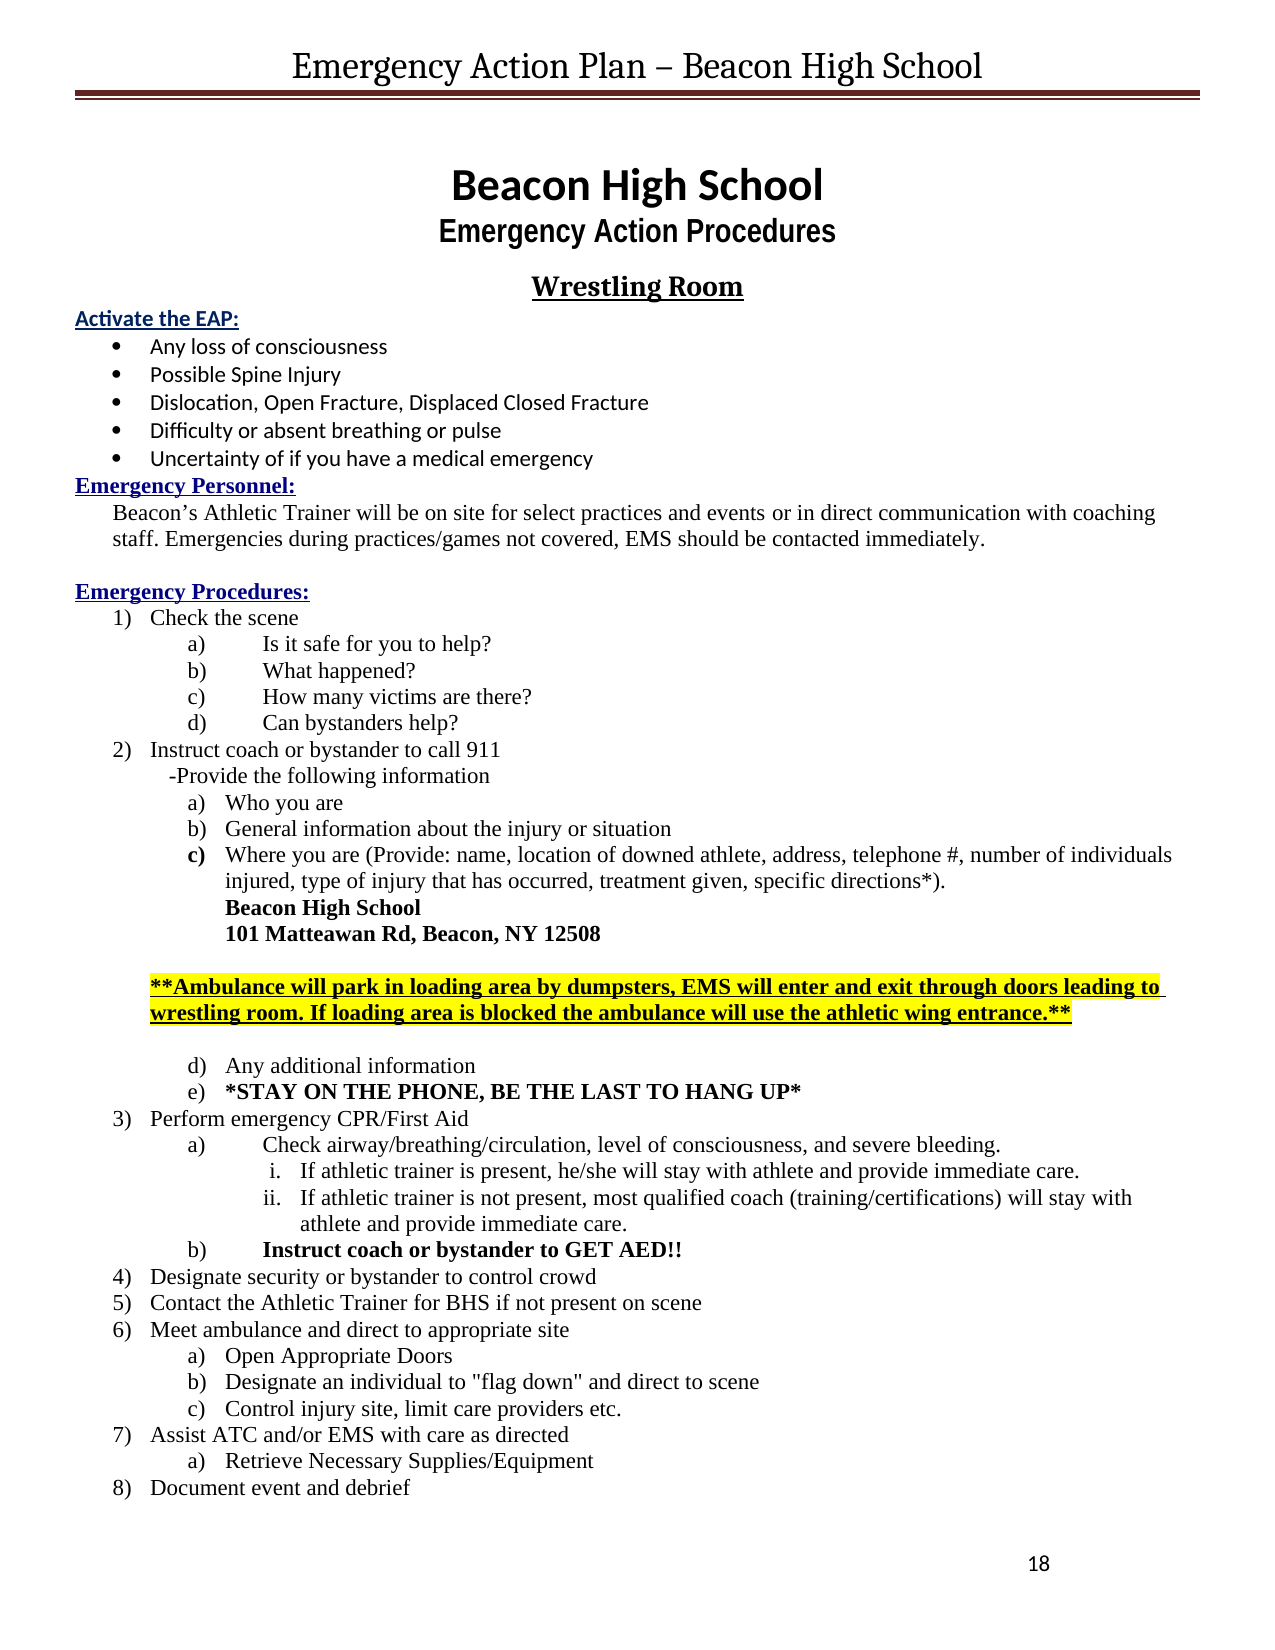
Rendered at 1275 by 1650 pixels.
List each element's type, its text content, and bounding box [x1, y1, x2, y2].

list Where you are (Provide: name, location of downed athlete, address, telephone #, number of individuals injured, type of injury that has occurred, treatment given, specific directions*). [187, 841, 1200, 894]
list Beacon High School [225, 894, 1200, 920]
text Activate the EAP: [75, 304, 1200, 332]
list General information about the injury or situation [187, 815, 1200, 841]
list Instruct coach or bystander to GET AED!! [187, 1237, 1200, 1263]
list Any additional information [187, 1052, 1200, 1078]
list Dislocation, Open Fracture, Displaced Closed Fracture [112, 388, 1200, 416]
list Designate an individual to "flag down" and direct to scene [187, 1368, 1200, 1395]
list If athletic trainer is present, he/she will stay with athlete and provide immediate care. [281, 1157, 1200, 1184]
list Retrieve Necessary Supplies/Equipment [187, 1447, 1200, 1474]
list *STAY ON THE PHONE, BE THE LAST TO HANG UP* [187, 1078, 1200, 1105]
text -Provide the following information [169, 762, 1200, 788]
list If athletic trainer is not present, most qualified coach (training/certifications) will stay with athlete and provide immediate care. [281, 1184, 1200, 1237]
list Possible Spine Injury [112, 360, 1200, 388]
list Difficulty or absent breathing or pulse [112, 416, 1200, 444]
list Uncertainty of if you have a medical emergency [112, 444, 1200, 472]
list How many victims are there? [187, 683, 1200, 709]
list Who you are [187, 788, 1200, 815]
list Perform emergency CPR/First Aid [112, 1105, 1200, 1131]
list Check airway/breathing/circulation, level of consciousness, and severe bleeding. [187, 1131, 1200, 1157]
text Beacon’s Athletic Trainer will be on site for select practices and events or in direct communication with coaching staff. Emergencies during practices/games not covered, EMS should be contacted immediately. [112, 499, 1200, 551]
list 101 Matteawan Rd, Beacon, NY 12508 [225, 920, 1200, 947]
list Instruct coach or bystander to call 911 [112, 736, 1200, 762]
list What happened? [187, 657, 1200, 683]
subtitle Emergency Action Procedures [75, 212, 1200, 250]
subtitle Wrestling Room [75, 271, 1200, 304]
list Control injury site, limit care providers etc. [187, 1395, 1200, 1421]
list Document event and debrief [112, 1474, 1200, 1500]
text Emergency Personnel: [75, 472, 1200, 499]
list Can bystanders help? [187, 709, 1200, 736]
list Any loss of consciousness [112, 332, 1200, 360]
text Emergency Procedures: [75, 578, 1200, 604]
list Check the scene [112, 604, 1200, 630]
list Contact the Athletic Trainer for BHS if not present on scene [112, 1289, 1200, 1316]
text Beacon High School [75, 156, 1200, 212]
list Open Appropriate Doors [187, 1342, 1200, 1368]
list Meet ambulance and direct to appropriate site [112, 1316, 1200, 1342]
list Assist ATC and/or EMS with care as directed [112, 1421, 1200, 1447]
list Is it safe for you to help? [187, 630, 1200, 657]
list Designate security or bystander to control crowd [112, 1263, 1200, 1289]
